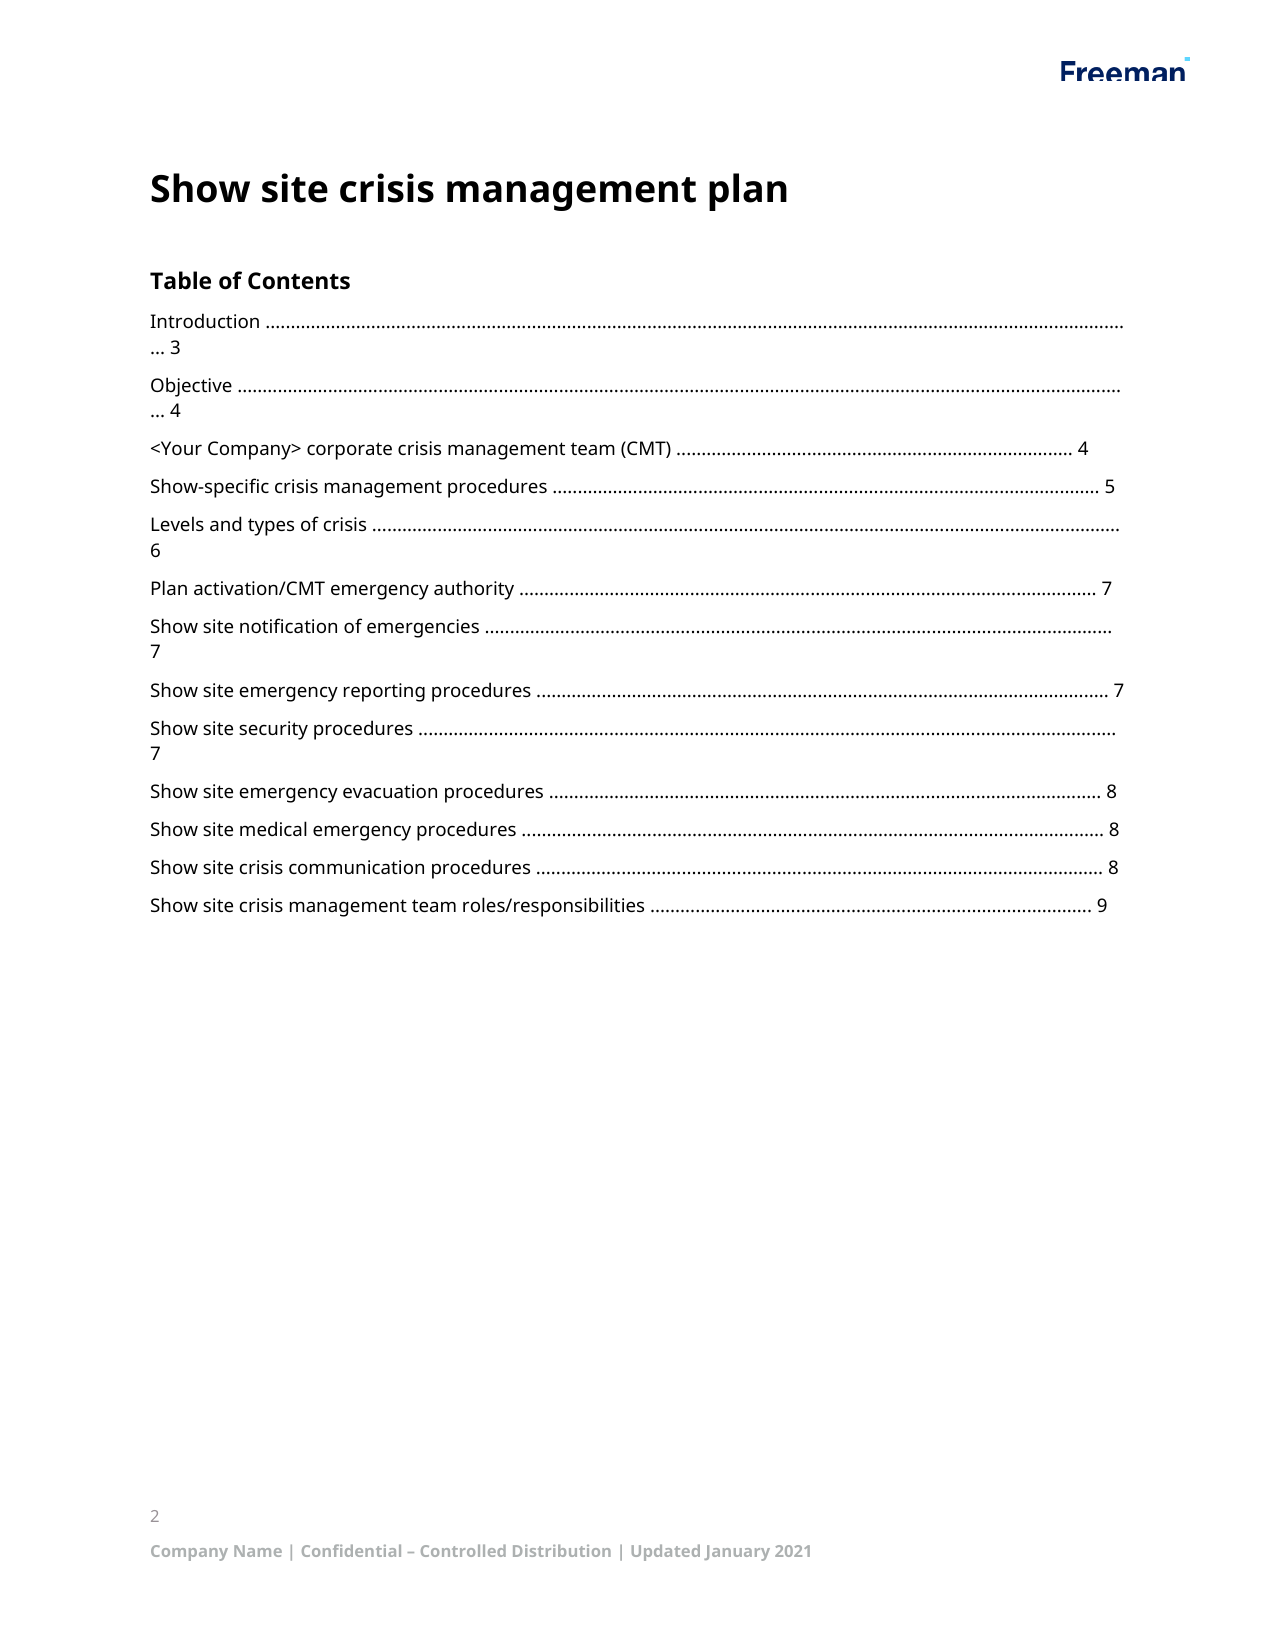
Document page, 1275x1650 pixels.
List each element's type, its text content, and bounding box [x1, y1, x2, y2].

text Levels and types of crisis ..................................................................................................................................................... 6 [150, 512, 1125, 563]
text Plan activation/CMT emergency authority ................................................................................................................... 7 [150, 575, 1125, 601]
text Show site emergency reporting procedures .................................................................................................................. 7 [150, 677, 1125, 702]
text Introduction .............................................................................................................................................................................. 3 [150, 309, 1125, 360]
text Show site notification of emergencies ............................................................................................................................. 7 [150, 613, 1125, 664]
text Show-specific crisis management procedures ............................................................................................................. 5 [150, 474, 1125, 499]
subtitle Show site crisis management plan [150, 162, 1125, 213]
text Show site medical emergency procedures .................................................................................................................... 8 [150, 816, 1125, 842]
text Show site security procedures ........................................................................................................................................... 7 [150, 715, 1125, 766]
subtitle Table of Contents [150, 265, 1125, 296]
text Show site emergency evacuation procedures .............................................................................................................. 8 [150, 778, 1125, 804]
text Show site crisis management team roles/responsibilities ........................................................................................ 9 [150, 892, 1125, 918]
text Show site crisis communication procedures ................................................................................................................. 8 [150, 854, 1125, 880]
text Objective ................................................................................................................................................................................... 4 [150, 372, 1125, 423]
text <Your Company> corporate crisis management team (CMT) ............................................................................... 4 [150, 436, 1125, 461]
